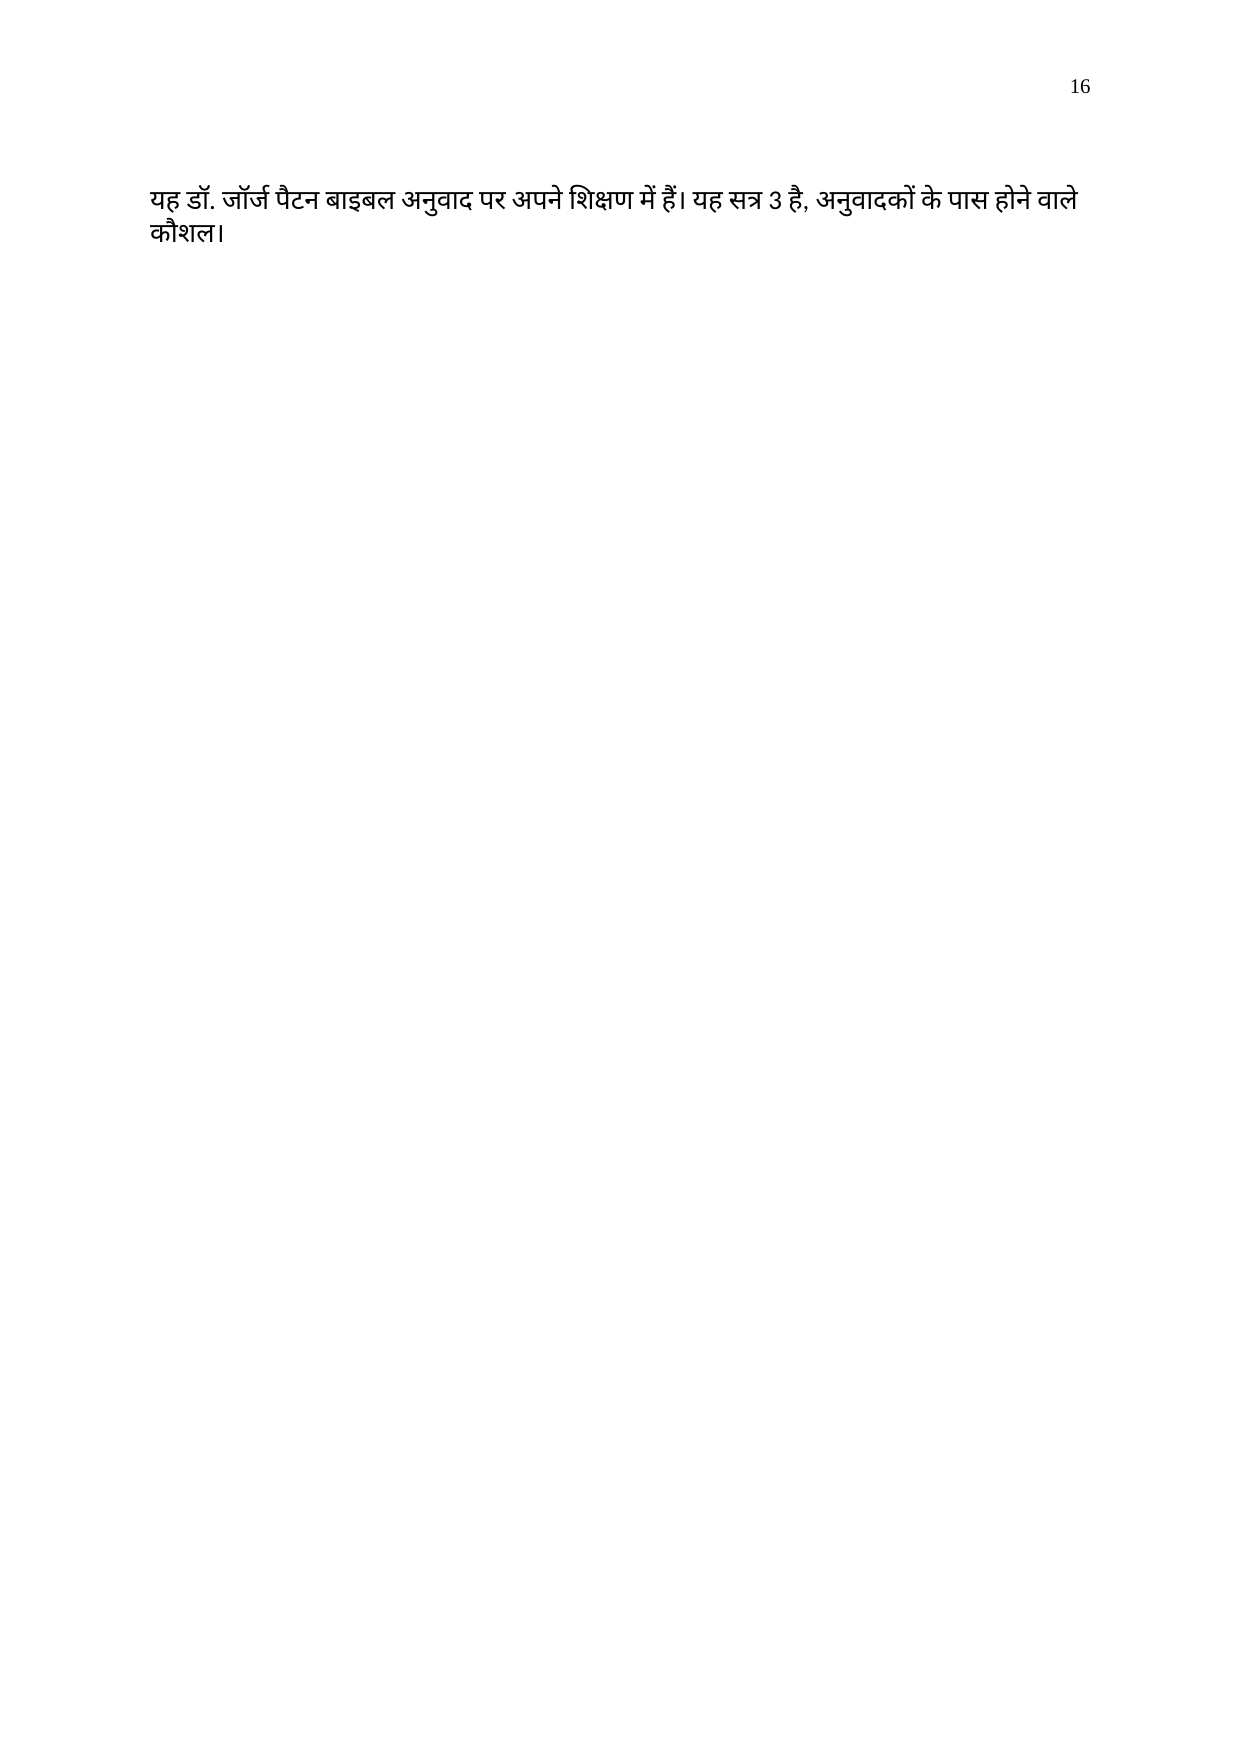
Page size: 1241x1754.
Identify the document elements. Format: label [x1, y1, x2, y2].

text [150, 150, 1090, 273]
